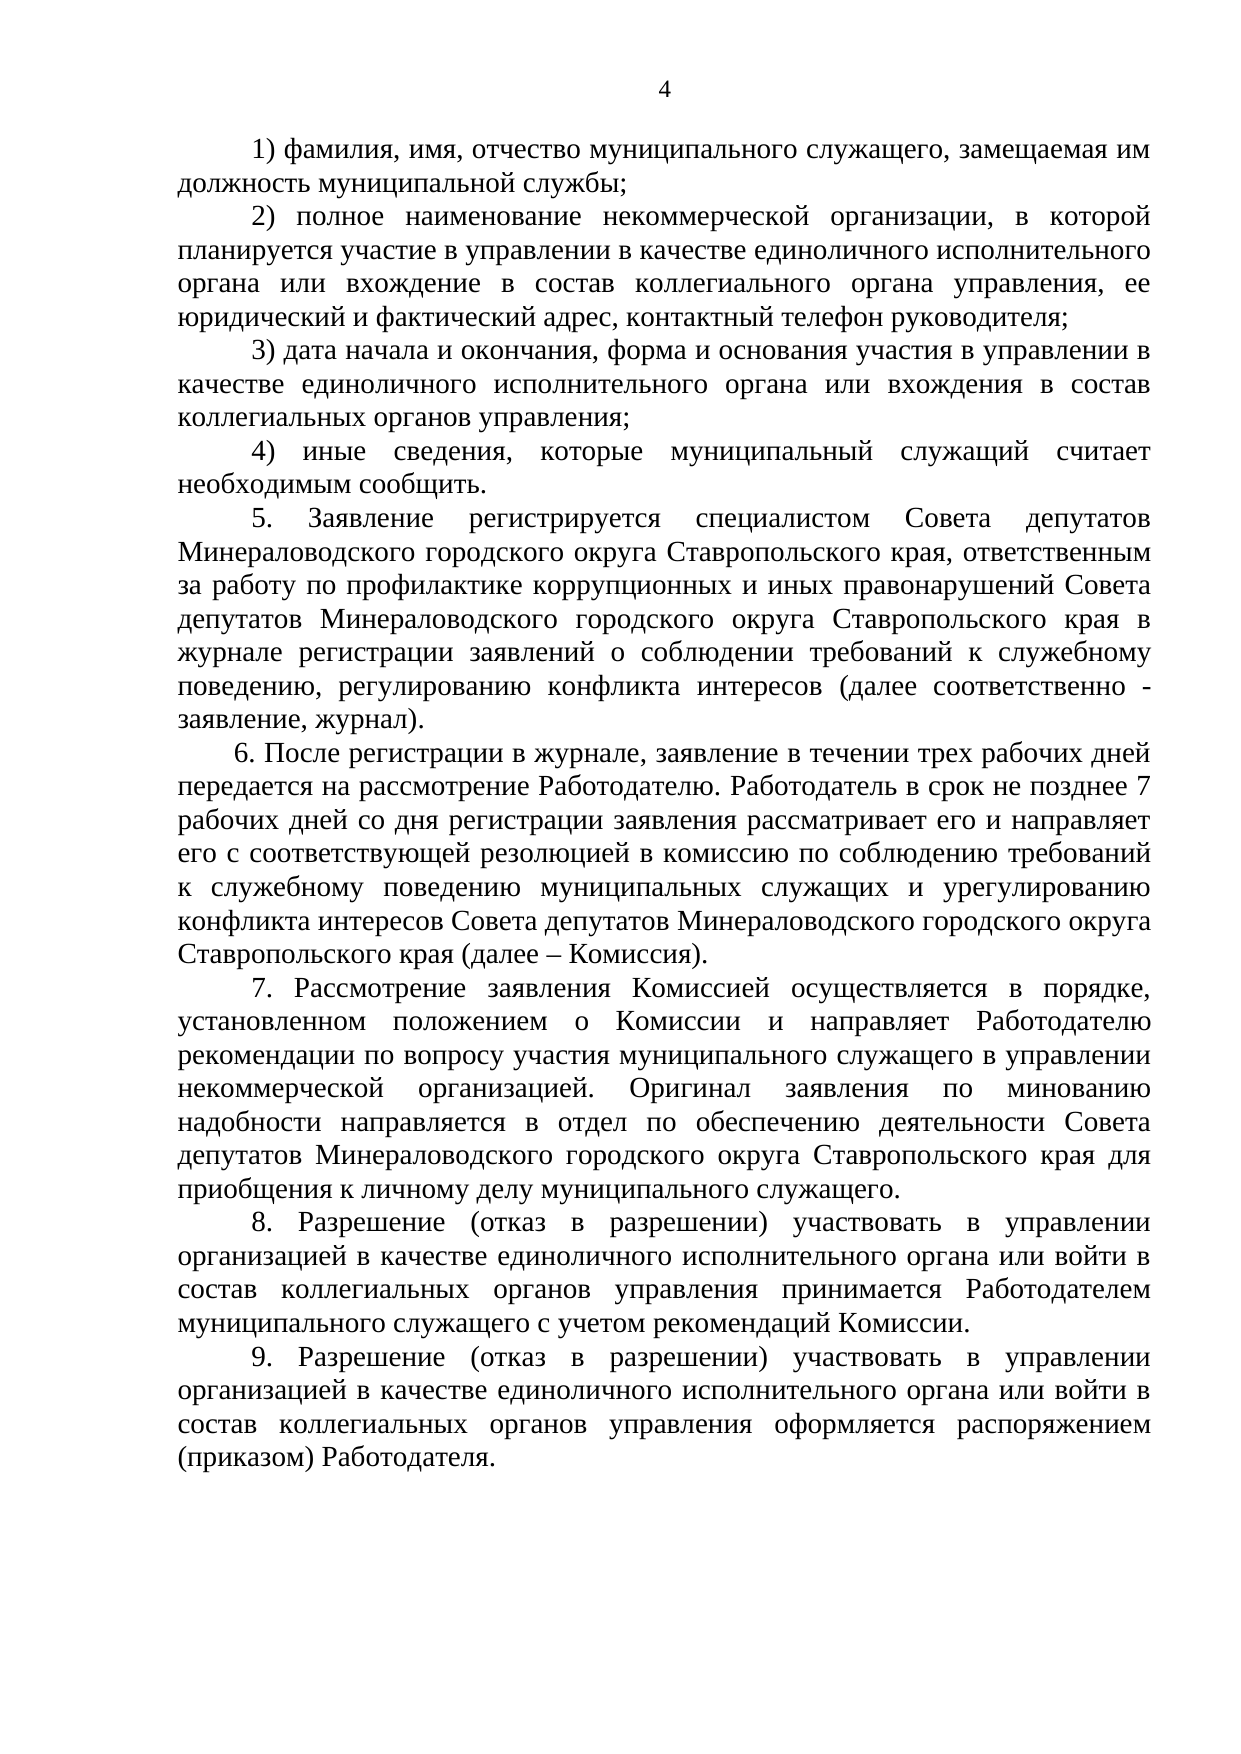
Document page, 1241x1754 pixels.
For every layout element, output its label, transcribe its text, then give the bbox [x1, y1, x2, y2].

text 5. Заявление регистрируется специалистом Совета депутатов Минераловодского городского округа Ставропольского края, ответственным за работу по профилактике коррупционных и иных правонарушений Совета депутатов Минераловодского городского округа Ставропольского края в журнале регистрации заявлений о соблюдении требований к служебному поведению, регулированию конфликта интересов (далее соответственно - заявление, журнал). [177, 500, 1152, 735]
text 7. Рассмотрение заявления Комиссией осуществляется в порядке, установленном положением о Комиссии и направляет Работодателю рекомендации по вопросу участия муниципального служащего в управлении некоммерческой организацией. Оригинал заявления по минованию надобности направляется в отдел по обеспечению деятельности Совета депутатов Минераловодского городского округа Ставропольского края для приобщения к личному делу муниципального служащего. [177, 970, 1152, 1204]
text 9. Разрешение (отказ в разрешении) участвовать в управлении организацией в качестве единоличного исполнительного органа или войти в состав коллегиальных органов управления оформляется распоряжением (приказом) Работодателя. [177, 1339, 1152, 1473]
text 8. Разрешение (отказ в разрешении) участвовать в управлении организацией в качестве единоличного исполнительного органа или войти в состав коллегиальных органов управления принимается Работодателем муниципального служащего с учетом рекомендаций Комиссии. [177, 1204, 1152, 1339]
text 3) дата начала и окончания, форма и основания участия в управлении в качестве единоличного исполнительного органа или вхождения в состав коллегиальных органов управления; [177, 332, 1152, 433]
text 1) фамилия, имя, отчество муниципального служащего, замещаемая им должность муниципальной службы; [177, 131, 1152, 198]
text 2) полное наименование некоммерческой организации, в которой планируется участие в управлении в качестве единоличного исполнительного органа или вхождение в состав коллегиального органа управления, ее юридический и фактический адрес, контактный телефон руководителя; [177, 198, 1152, 332]
text 4) иные сведения, которые муниципальный служащий считает необходимым сообщить. [177, 433, 1152, 500]
text 6. После регистрации в журнале, заявление в течении трех рабочих дней передается на рассмотрение Работодателю. Работодатель в срок не позднее 7 рабочих дней со дня регистрации заявления рассматривает его и направляет его с соответствующей резолюцией в комиссию по соблюдению требований к служебному поведению муниципальных служащих и урегулированию конфликта интересов Совета депутатов Минераловодского городского округа Ставропольского края (далее – Комиссия). [177, 735, 1152, 970]
